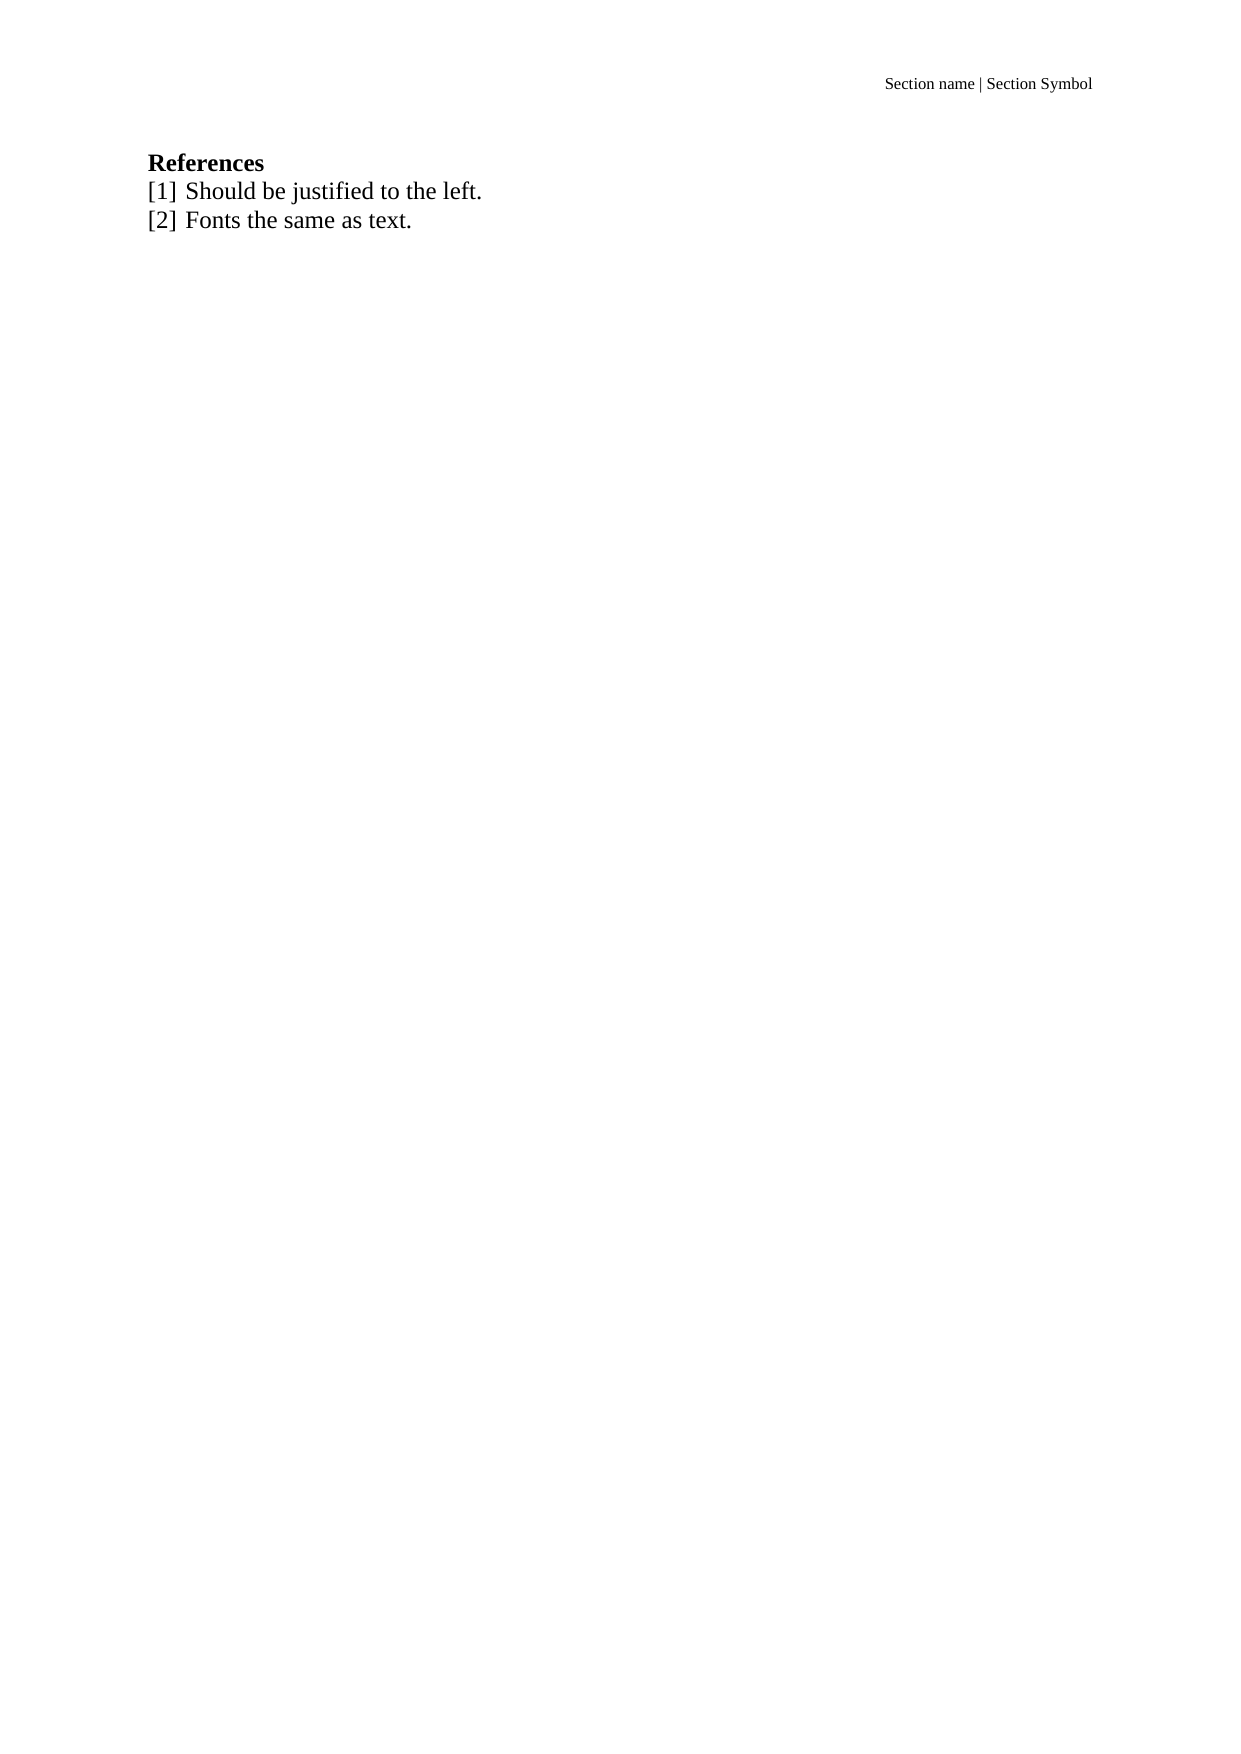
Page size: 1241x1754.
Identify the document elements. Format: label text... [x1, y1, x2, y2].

text References [148, 148, 1092, 176]
list Fonts the same as text. [148, 205, 1092, 234]
list Should be justified to the left. [148, 176, 1092, 205]
